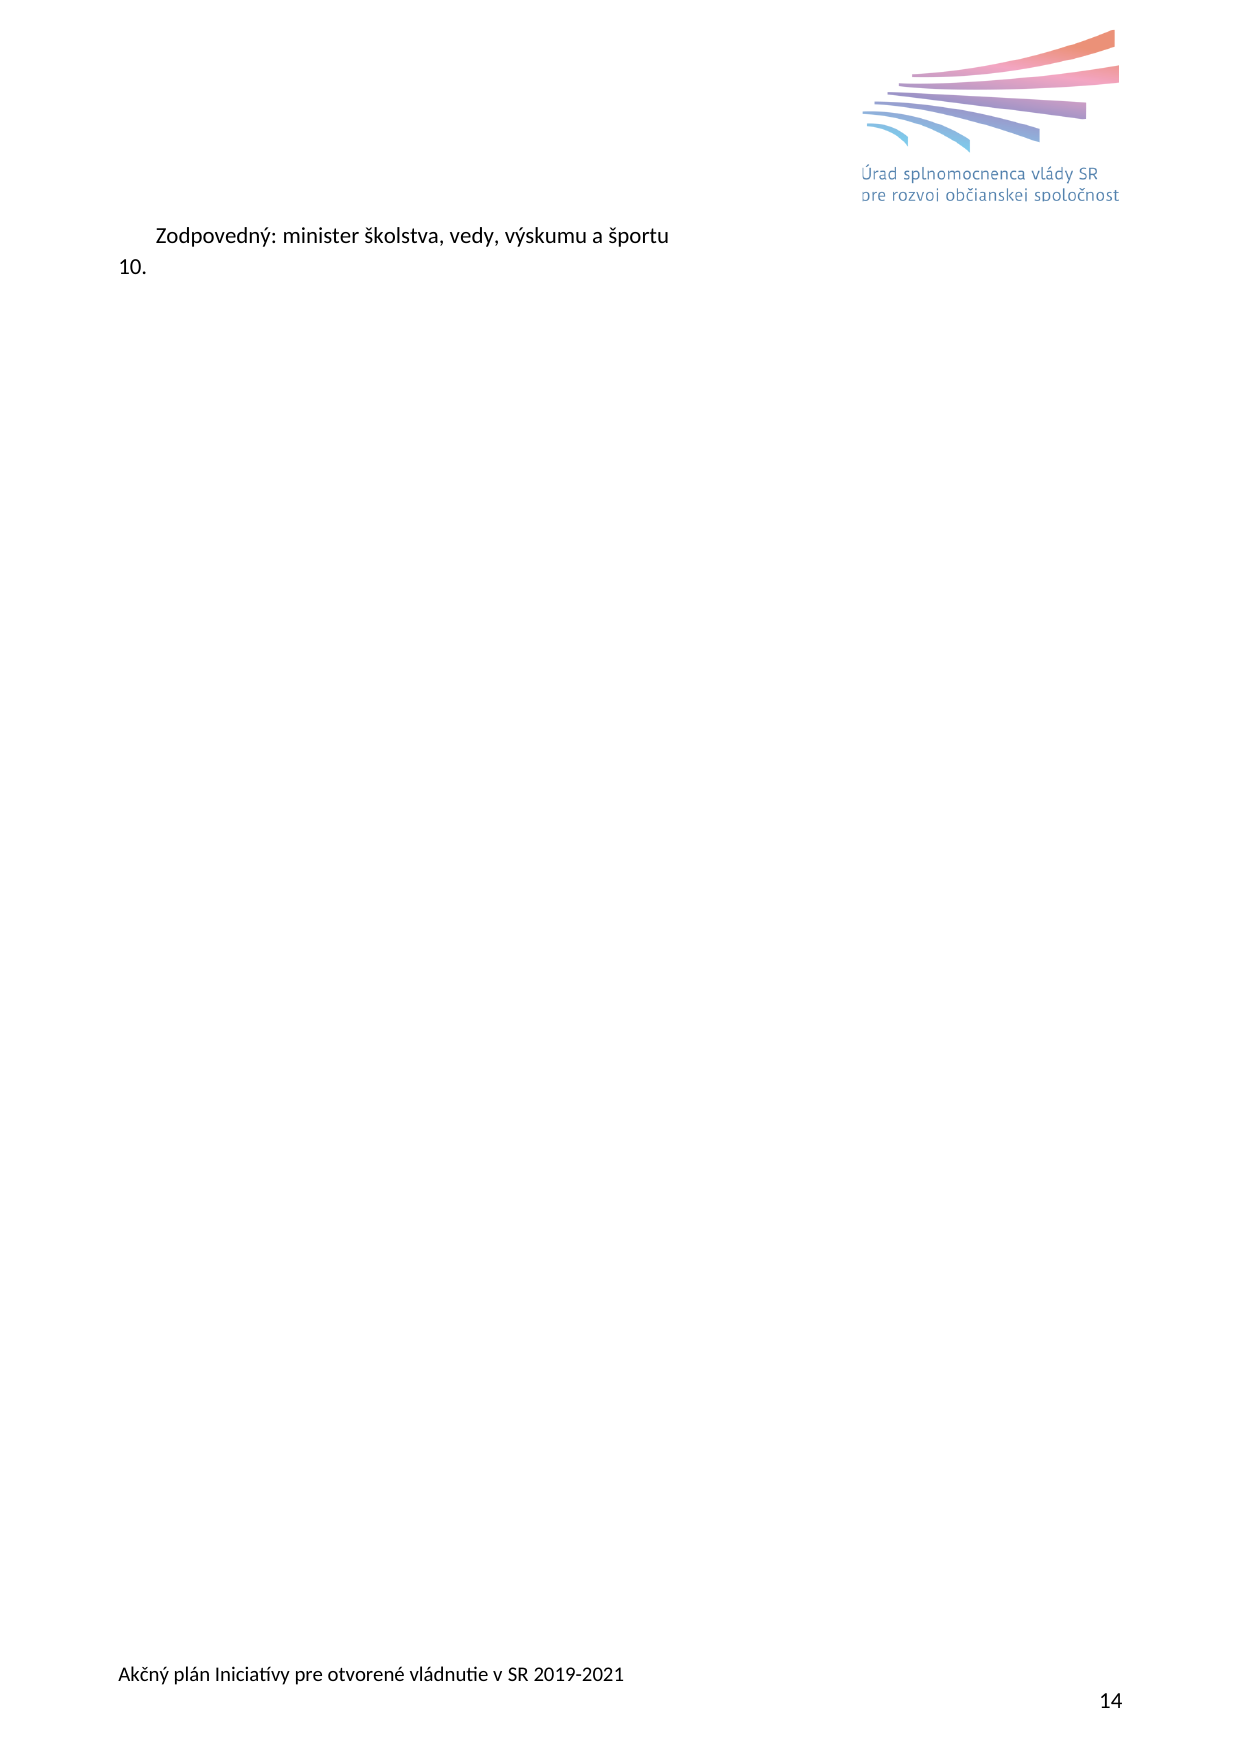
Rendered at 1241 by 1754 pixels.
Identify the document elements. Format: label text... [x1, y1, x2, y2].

list Zodpovedný: minister školstva, vedy, výskumu a športu [156, 222, 1122, 249]
picture [862, 29, 1119, 202]
